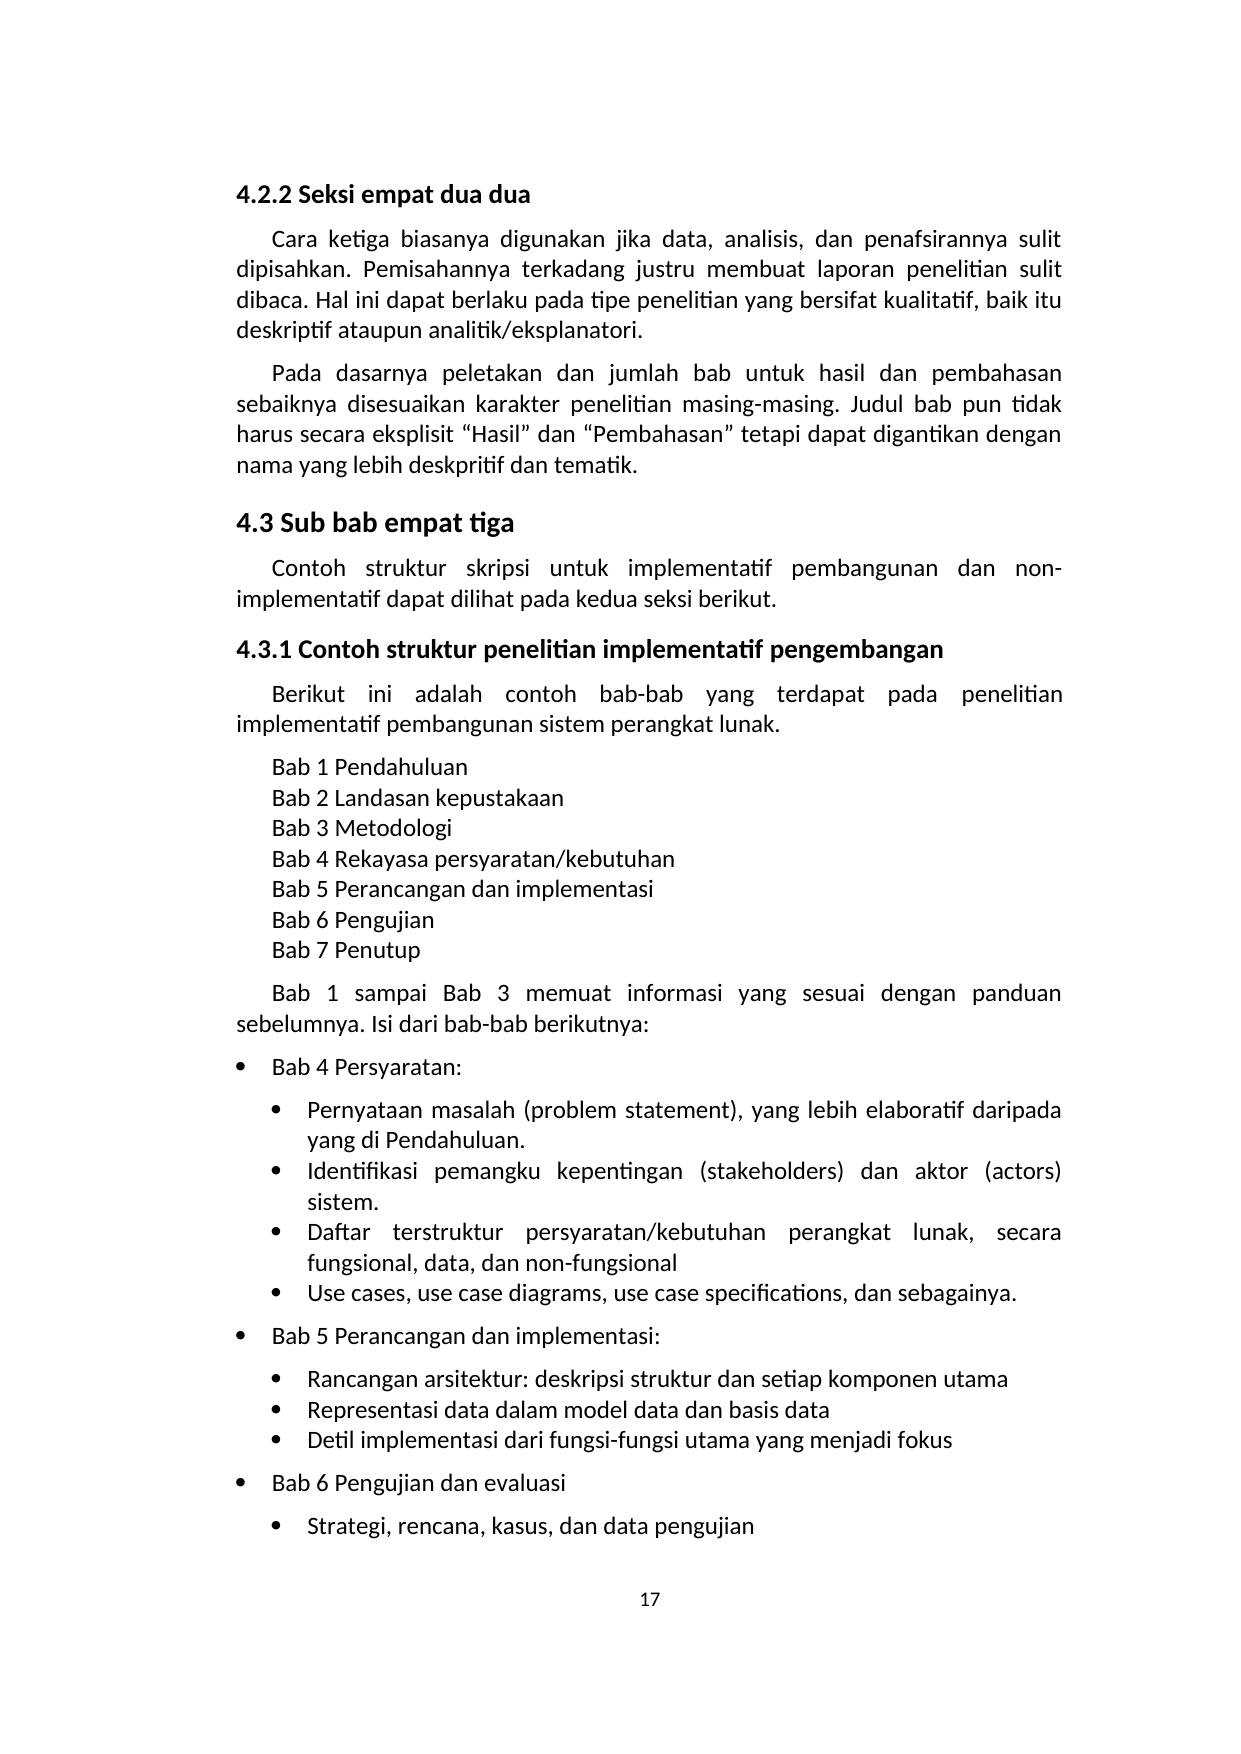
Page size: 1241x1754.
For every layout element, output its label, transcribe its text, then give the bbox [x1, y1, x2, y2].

list Bab 5 Perancangan dan implementasi [272, 873, 1063, 904]
list Strategi, rencana, kasus, dan data pengujian [272, 1510, 1063, 1541]
list Bab 4 Persyaratan: [236, 1051, 1063, 1082]
list Representasi data dalam model data dan basis data [272, 1394, 1063, 1424]
list Bab 1 Pendahuluan [272, 751, 1063, 782]
subtitle Seksi empat dua dua [236, 177, 1063, 210]
list Bab 7 Penutup [272, 934, 1063, 965]
list Identifikasi pemangku kepentingan (stakeholders) dan aktor (actors) sistem. [272, 1155, 1063, 1216]
subtitle Contoh struktur penelitian implementatif pengembangan [236, 632, 1063, 665]
list Bab 6 Pengujian [272, 904, 1063, 934]
text Bab 1 sampai Bab 3 memuat informasi yang sesuai dengan panduan sebelumnya. Isi dari bab-bab berikutnya: [236, 977, 1063, 1038]
list Daftar terstruktur persyaratan/kebutuhan perangkat lunak, secara fungsional, data, dan non-fungsional [272, 1216, 1063, 1277]
list Bab 5 Perancangan dan implementasi: [236, 1320, 1063, 1351]
subtitle Sub bab empat tiga [236, 504, 1063, 540]
text Pada dasarnya peletakan dan jumlah bab untuk hasil dan pembahasan sebaiknya disesuaikan karakter penelitian masing-masing. Judul bab pun tidak harus secara eksplisit “Hasil” dan “Pembahasan” tetapi dapat digantikan dengan nama yang lebih deskpritif dan tematik. [236, 357, 1063, 479]
text Cara ketiga biasanya digunakan jika data, analisis, dan penafsirannya sulit dipisahkan. Pemisahannya terkadang justru membuat laporan penelitian sulit dibaca. Hal ini dapat berlaku pada tipe penelitian yang bersifat kualitatif, baik itu deskriptif ataupun analitik/eksplanatori. [236, 223, 1063, 345]
text Contoh struktur skripsi untuk implementatif pembangunan dan non-implementatif dapat dilihat pada kedua seksi berikut. [236, 552, 1063, 613]
list Detil implementasi dari fungsi-fungsi utama yang menjadi fokus [272, 1424, 1063, 1455]
list Pernyataan masalah (problem statement), yang lebih elaboratif daripada yang di Pendahuluan. [272, 1094, 1063, 1155]
list Bab 2 Landasan kepustakaan [272, 782, 1063, 812]
list Bab 3 Metodologi [272, 812, 1063, 843]
list Use cases, use case diagrams, use case specifications, dan sebagainya. [272, 1277, 1063, 1308]
text Berikut ini adalah contoh bab-bab yang terdapat pada penelitian implementatif pembangunan sistem perangkat lunak. [236, 678, 1063, 739]
list Rancangan arsitektur: deskripsi struktur dan setiap komponen utama [272, 1363, 1063, 1394]
list Bab 4 Rekayasa persyaratan/kebutuhan [272, 843, 1063, 873]
list Bab 6 Pengujian dan evaluasi [236, 1467, 1063, 1498]
